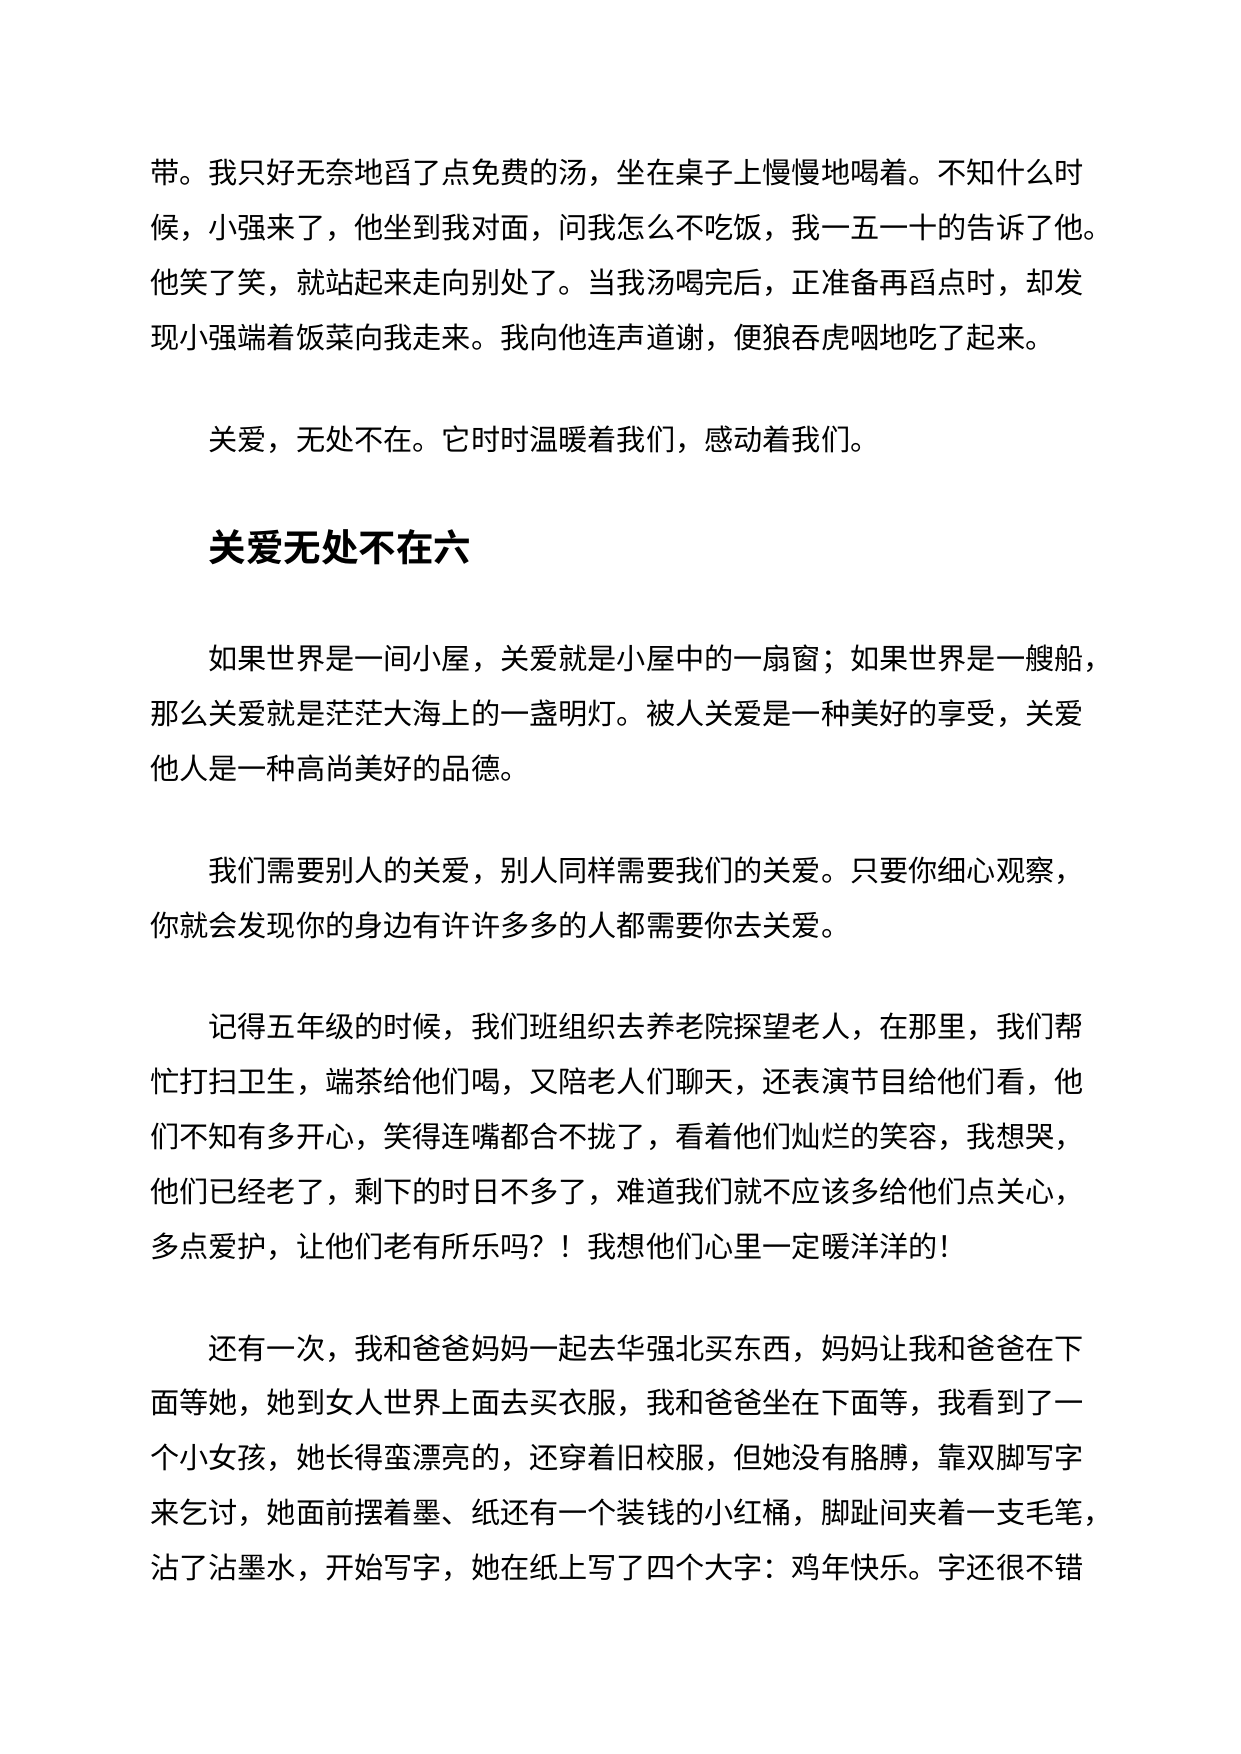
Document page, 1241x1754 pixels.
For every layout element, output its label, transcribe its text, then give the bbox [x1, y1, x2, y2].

text 我们需要别人的关爱，别人同样需要我们的关爱。只要你细心观察，你就会发现你的身边有许许多多的人都需要你去关爱。 [150, 847, 1090, 944]
text 记得五年级的时候，我们班组织去养老院探望老人，在那里，我们帮忙打扫卫生，端茶给他们喝，又陪老人们聊天，还表演节目给他们看，他们不知有多开心，笑得连嘴都合不拢了，看着他们灿烂的笑容，我想哭，他们已经老了，剩下的时日不多了，难道我们就不应该多给他们点关心，多点爱护，让他们老有所乐吗？！我想他们心里一定暖洋洋的！ [150, 1004, 1090, 1266]
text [150, 150, 1090, 357]
text 关爱无处不在六 [150, 518, 1090, 572]
text 如果世界是一间小屋，关爱就是小屋中的一扇窗；如果世界是一艘船，那么关爱就是茫茫大海上的一盏明灯。被人关爱是一种美好的享受，关爱他人是一种高尚美好的品德。 [150, 636, 1090, 788]
text 关爱，无处不在。它时时温暖着我们，感动着我们。 [150, 416, 1090, 459]
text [150, 1325, 1090, 1587]
